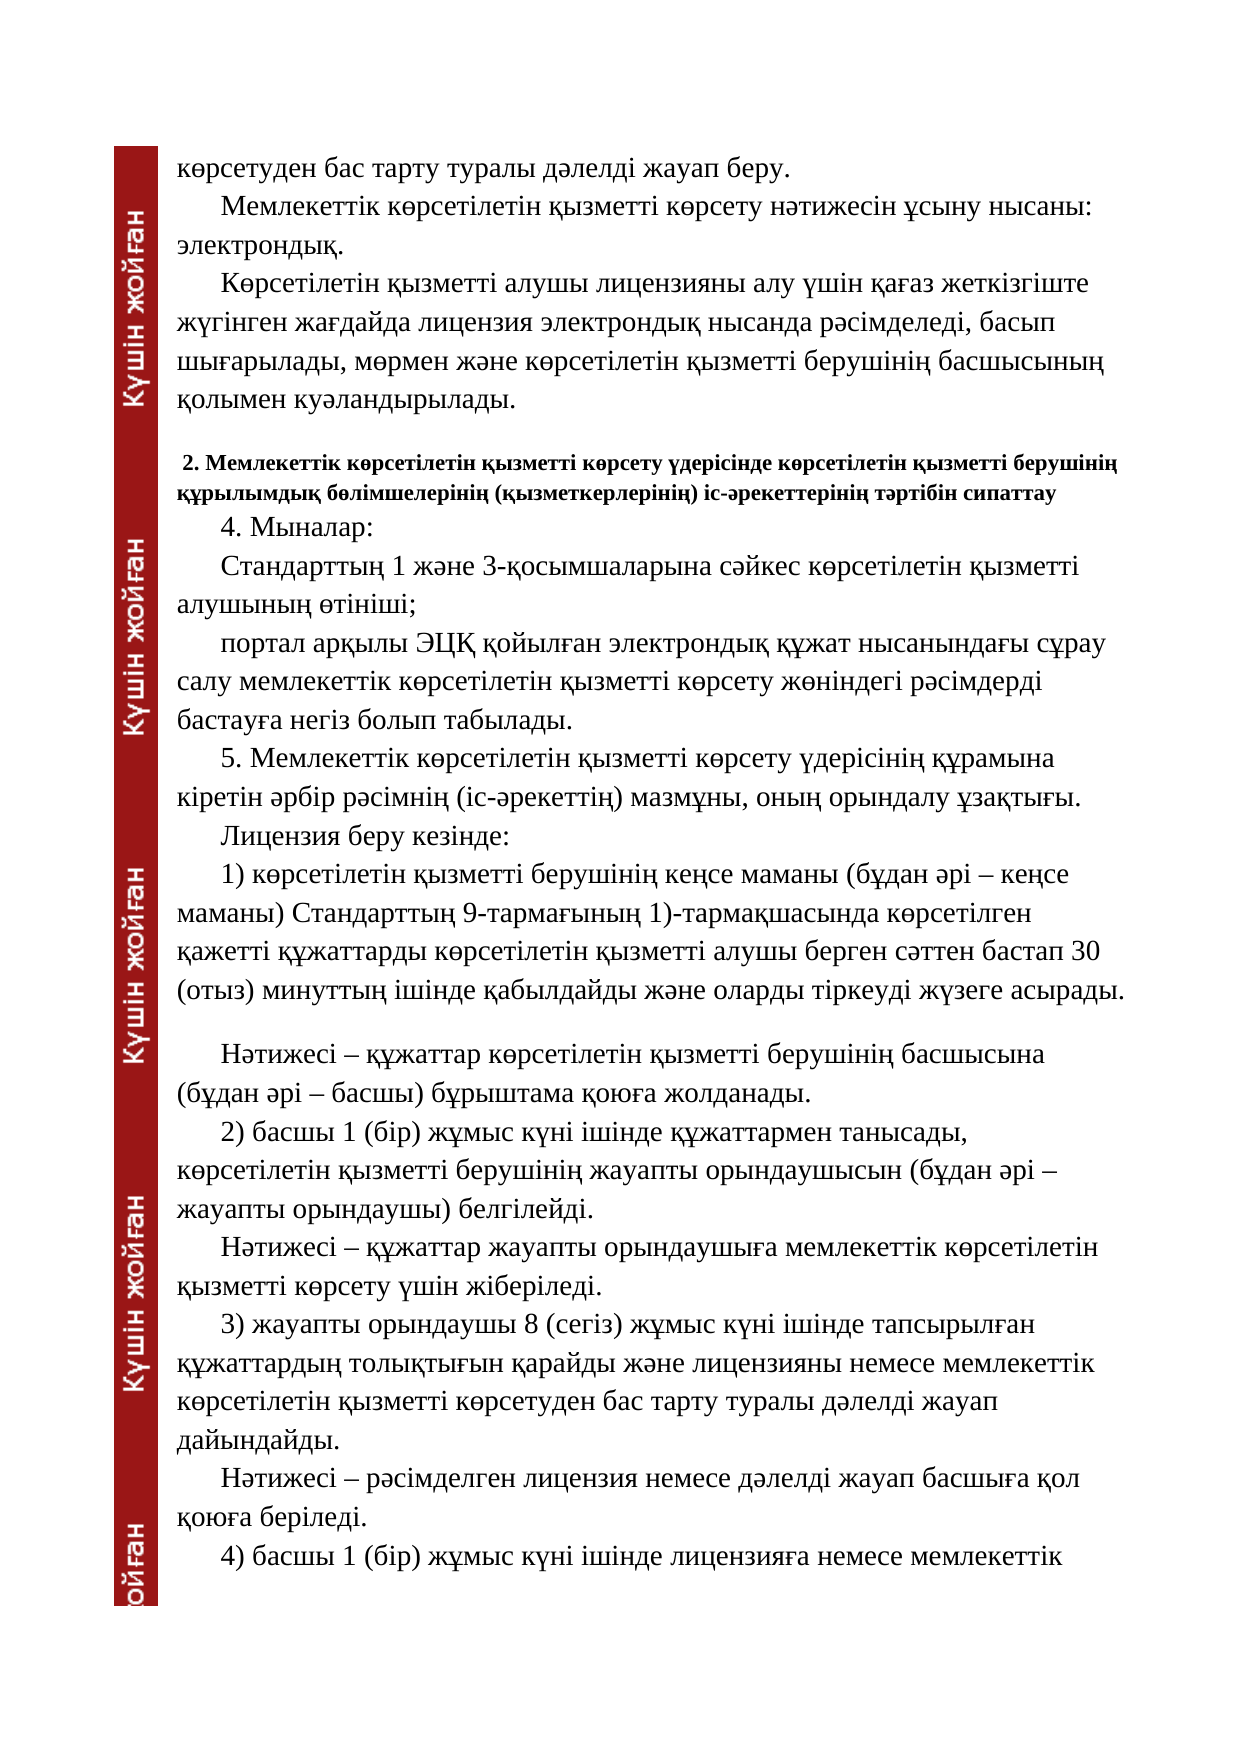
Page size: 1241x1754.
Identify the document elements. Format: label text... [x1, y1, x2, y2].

picture [114, 1571, 158, 1606]
text 2. Мемлекеттік көрсетілетін қызметті көрсету үдерісінде көрсетілетін қызметті берушінің құрылымдық бөлімшелерінің (қызметкерлерінің) іс-әрекеттерінің тәртібін сипаттау [112, 449, 1128, 505]
picture [114, 505, 158, 509]
picture [114, 445, 158, 449]
picture [114, 146, 158, 150]
